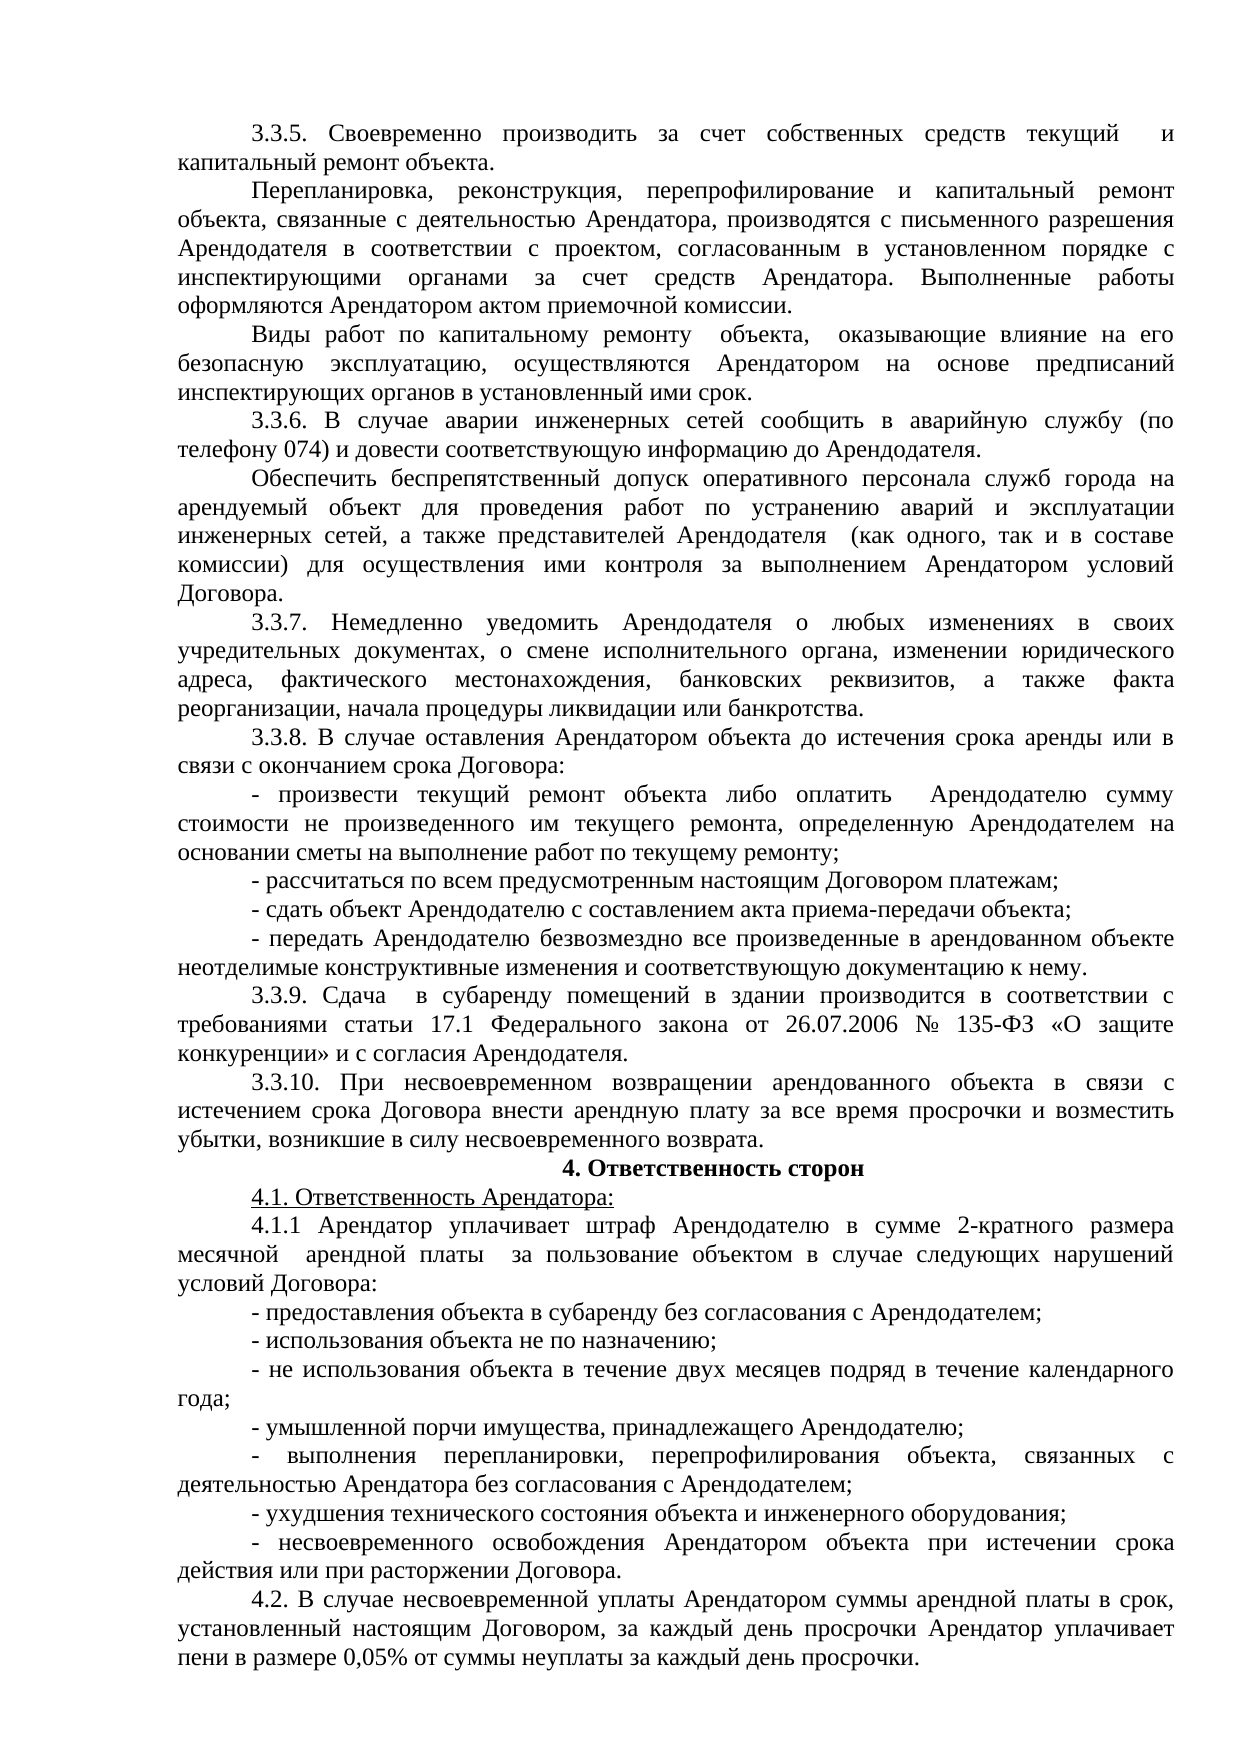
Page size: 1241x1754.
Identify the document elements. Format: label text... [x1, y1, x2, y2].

text - передать Арендодателю безвозмездно все произведенные в арендованном объекте неотделимые конструктивные изменения и соответствующую документацию к нему. [177, 923, 1175, 981]
text 4.1.1 Арендатор уплачивает штраф Арендодателю в сумме 2-кратного размера месячной арендной платы за пользование объектом в случае следующих нарушений условий Договора: [177, 1211, 1175, 1297]
text - не использования объекта в течение двух месяцев подряд в течение календарного года; [177, 1354, 1175, 1412]
text - использования объекта не по назначению; [177, 1326, 1175, 1354]
text Виды работ по капитальному ремонту объекта, оказывающие влияние на его безопасную эксплуатацию, осуществляются Арендатором на основе предписаний инспектирующих органов в установленный ими срок. [177, 319, 1175, 406]
text - предоставления объекта в субаренду без согласования с Арендодателем; [177, 1297, 1175, 1326]
text 3.3.6. В случае аварии инженерных сетей сообщить в аварийную службу (по телефону 074) и довести соответствующую информацию до Арендодателя. [177, 406, 1175, 463]
text - умышленной порчи имущества, принадлежащего Арендодателю; [177, 1412, 1175, 1441]
text - сдать объект Арендодателю с составлением акта приема-передачи объекта; [177, 894, 1175, 923]
text - несвоевременного освобождения Арендатором объекта при истечении срока действия или при расторжении Договора. [177, 1527, 1175, 1584]
text - произвести текущий ремонт объекта либо оплатить Арендодателю сумму стоимости не произведенного им текущего ремонта, определенную Арендодателем на основании сметы на выполнение работ по текущему ремонту; [177, 779, 1175, 866]
text 3.3.10. При несвоевременном возвращении арендованного объекта в связи с истечением срока Договора внести арендную плату за все время просрочки и возместить убытки, возникшие в силу несвоевременного возврата. [177, 1067, 1175, 1153]
text Обеспечить беспрепятственный допуск оперативного персонала служб города на арендуемый объект для проведения работ по устранению аварий и эксплуатации инженерных сетей, а также представителей Арендодателя (как одного, так и в составе комиссии) для осуществления ими контроля за выполнением Арендатором условий Договора. [177, 463, 1175, 607]
text - выполнения перепланировки, перепрофилирования объекта, связанных с деятельностью Арендатора без согласования с Арендодателем; [177, 1441, 1175, 1498]
text - рассчитаться по всем предусмотренным настоящим Договором платежам; [177, 866, 1175, 894]
text 4.2. В случае несвоевременной уплаты Арендатором суммы арендной платы в срок, установленный настоящим Договором, за каждый день просрочки Арендатор уплачивает пени в размере 0,05% от суммы неуплаты за каждый день просрочки. [177, 1584, 1175, 1671]
text - ухудшения технического состояния объекта и инженерного оборудования; [177, 1498, 1175, 1527]
text 4. Ответственность сторон [177, 1153, 1175, 1182]
text Перепланировка, реконструкция, перепрофилирование и капитальный ремонт объекта, связанные с деятельностью Арендатора, производятся с письменного разрешения Арендодателя в соответствии с проектом, согласованным в установленном порядке с инспектирующими органами за счет средств Арендатора. Выполненные работы оформляются Арендатором актом приемочной комиссии. [177, 176, 1175, 319]
text 4.1. Ответственность Арендатора: [177, 1182, 1175, 1211]
text 3.3.7. Немедленно уведомить Арендодателя о любых изменениях в своих учредительных документах, о смене исполнительного органа, изменении юридического адреса, фактического местонахождения, банковских реквизитов, а также факта реорганизации, начала процедуры ликвидации или банкротства. [177, 607, 1175, 722]
text 3.3.8. В случае оставления Арендатором объекта до истечения срока аренды или в связи с окончанием срока Договора: [177, 722, 1175, 779]
text 3.3.9. Сдача в субаренду помещений в здании производится в соответствии с требованиями статьи 17.1 Федерального закона от 26.07.2006 № 135-ФЗ «О защите конкуренции» и с согласия Арендодателя. [177, 981, 1175, 1067]
text 3.3.5. Своевременно производить за счет собственных средств текущий и капитальный ремонт объекта. [177, 118, 1175, 176]
